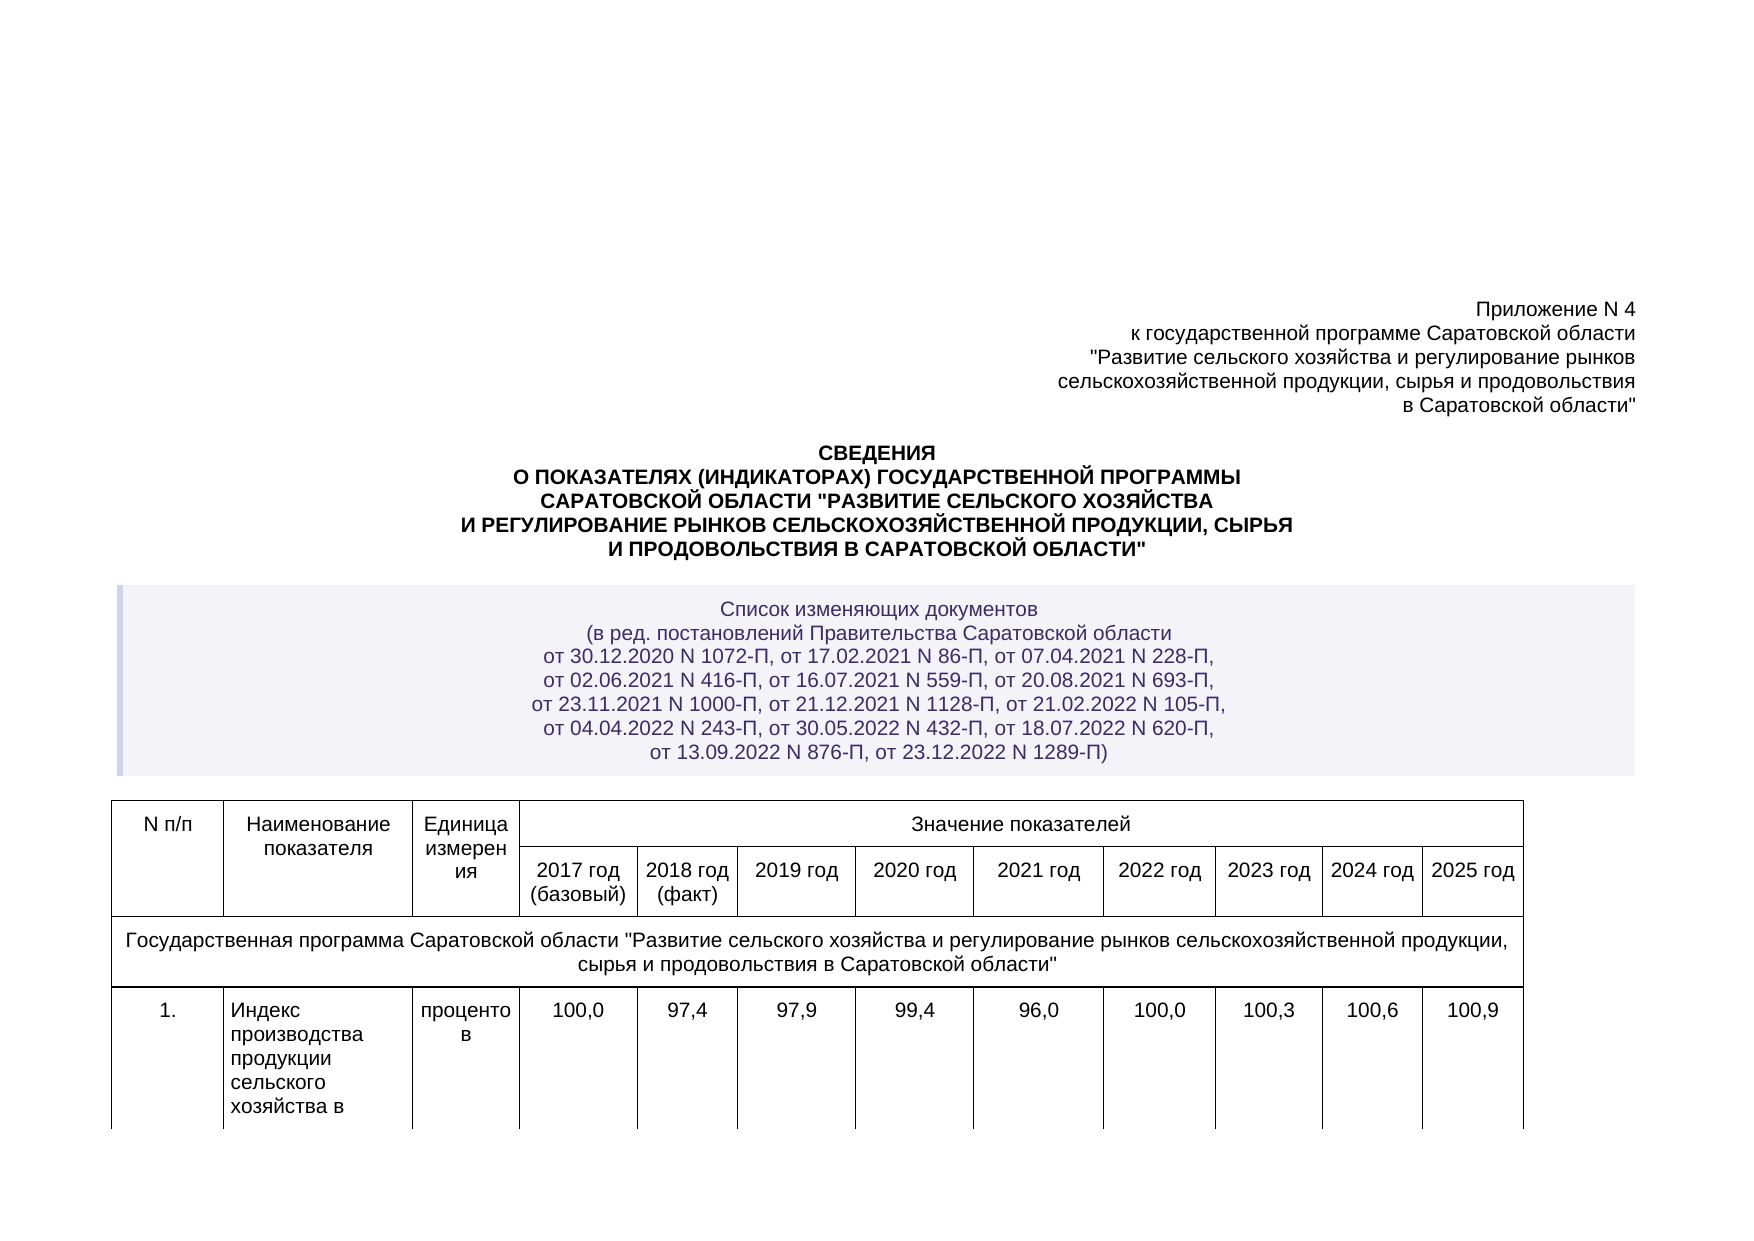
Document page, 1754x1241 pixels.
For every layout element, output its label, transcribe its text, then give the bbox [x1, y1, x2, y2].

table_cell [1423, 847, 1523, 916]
text в Саратовской области" [118, 393, 1636, 417]
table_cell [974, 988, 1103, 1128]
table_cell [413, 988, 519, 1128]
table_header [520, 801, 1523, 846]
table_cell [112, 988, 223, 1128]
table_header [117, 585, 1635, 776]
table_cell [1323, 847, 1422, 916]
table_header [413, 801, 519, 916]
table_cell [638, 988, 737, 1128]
text сельскохозяйственной продукции, сырья и продовольствия [118, 369, 1636, 393]
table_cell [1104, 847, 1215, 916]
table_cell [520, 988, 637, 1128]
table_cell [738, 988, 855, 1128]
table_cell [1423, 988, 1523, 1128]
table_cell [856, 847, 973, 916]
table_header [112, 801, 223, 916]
title СВЕДЕНИЯ [118, 441, 1636, 465]
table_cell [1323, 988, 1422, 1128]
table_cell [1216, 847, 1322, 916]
title О ПОКАЗАТЕЛЯХ (ИНДИКАТОРАХ) ГОСУДАРСТВЕННОЙ ПРОГРАММЫ [118, 465, 1636, 489]
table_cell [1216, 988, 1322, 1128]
text "Развитие сельского хозяйства и регулирование рынков [118, 345, 1636, 369]
text Приложение N 4 [118, 297, 1636, 321]
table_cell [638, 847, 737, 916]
title И РЕГУЛИРОВАНИЕ РЫНКОВ СЕЛЬСКОХОЗЯЙСТВЕННОЙ ПРОДУКЦИИ, СЫРЬЯ [118, 513, 1636, 537]
title САРАТОВСКОЙ ОБЛАСТИ "РАЗВИТИЕ СЕЛЬСКОГО ХОЗЯЙСТВА [118, 489, 1636, 513]
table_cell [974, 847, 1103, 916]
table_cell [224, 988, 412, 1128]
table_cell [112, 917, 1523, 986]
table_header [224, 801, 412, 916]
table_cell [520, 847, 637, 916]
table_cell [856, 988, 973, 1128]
title И ПРОДОВОЛЬСТВИЯ В САРАТОВСКОЙ ОБЛАСТИ" [118, 537, 1636, 561]
text к государственной программе Саратовской области [118, 321, 1636, 345]
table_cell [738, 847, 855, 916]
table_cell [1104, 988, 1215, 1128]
